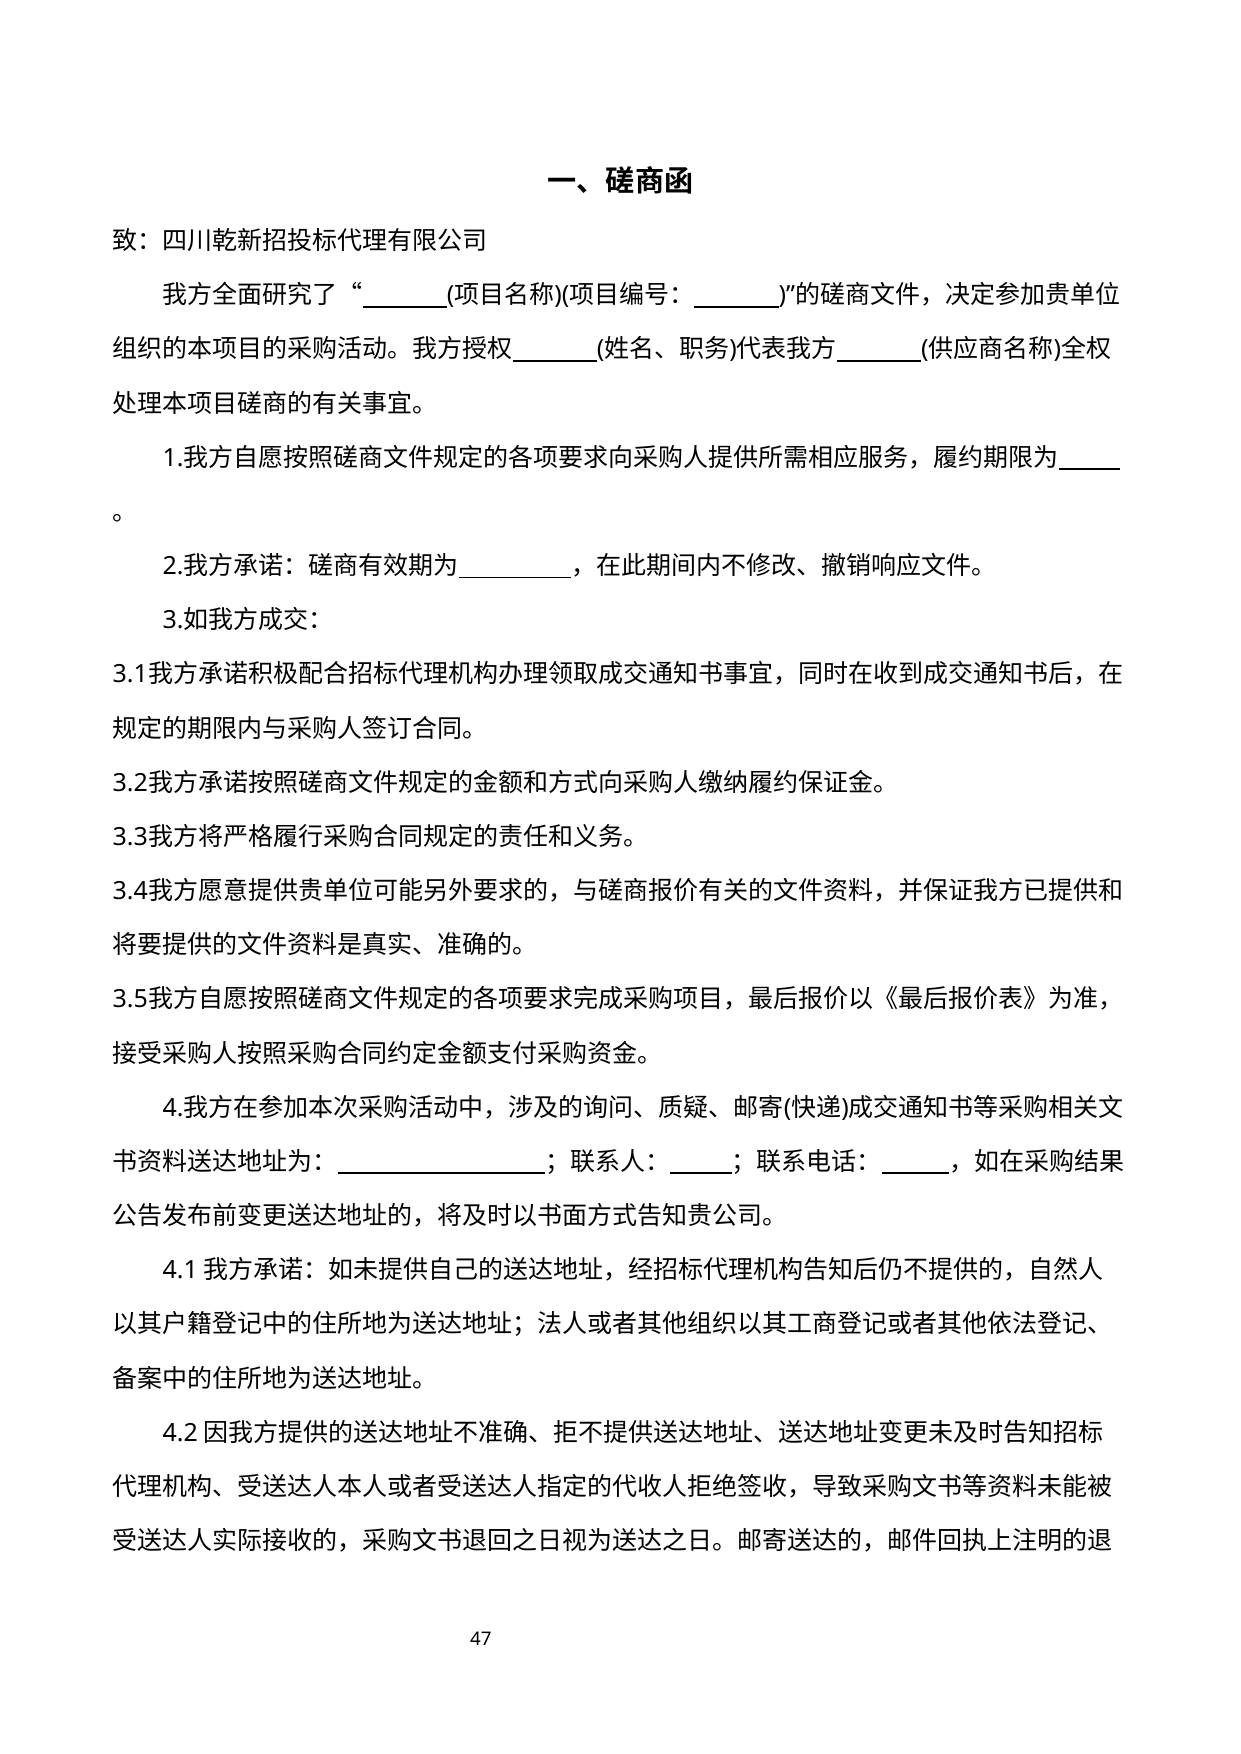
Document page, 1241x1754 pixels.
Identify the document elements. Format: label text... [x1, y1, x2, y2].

list 我方自愿按照磋商文件规定的各项要求向采购人提供所需相应服务，履约期限为 。 [112, 423, 1128, 531]
list 我方承诺积极配合招标代理机构办理领取成交通知书事宜，同时在收到成交通知书后，在规定的期限内与采购人签订合同。 [112, 639, 1128, 748]
list 4.我方在参加本次采购活动中，涉及的询问、质疑、邮寄(快递)成交通知书等采购相关文书资料送达地址为： ；联系人： ；联系电话： ，如在采购结果公告发布前变更送达地址的，将及时以书面方式告知贵公司。 [112, 1073, 1128, 1235]
list 4.1我方承诺：如未提供自己的送达地址，经招标代理机构告知后仍不提供的，自然人以其户籍登记中的住所地为送达地址；法人或者其他组织以其工商登记或者其他依法登记、备案中的住所地为送达地址。 [112, 1235, 1128, 1398]
text 我方全面研究了“ (项目名称)(项目编号： )”的磋商文件，决定参加贵单位组织的本项目的采购活动。我方授权 (姓名、职务)代表我方 (供应商名称)全权处理本项目磋商的有关事宜。 [112, 260, 1128, 423]
list 我方承诺：磋商有效期为 ，在此期间内不修改、撤销响应文件。 [112, 531, 1128, 585]
list 我方承诺按照磋商文件规定的金额和方式向采购人缴纳履约保证金。 [112, 748, 1128, 802]
list 我方愿意提供贵单位可能另外要求的，与磋商报价有关的文件资料，并保证我方已提供和将要提供的文件资料是真实、准确的。 [112, 856, 1128, 964]
text 致：四川乾新招投标代理有限公司 [112, 206, 1128, 260]
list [112, 1398, 1128, 1560]
list 我方将严格履行采购合同规定的责任和义务。 [112, 802, 1128, 856]
list 如我方成交： [112, 585, 1128, 639]
list 磋商函 [112, 155, 1128, 201]
list 我方自愿按照磋商文件规定的各项要求完成采购项目，最后报价以《最后报价表》为准，接受采购人按照采购合同约定金额支付采购资金。 [112, 964, 1128, 1073]
